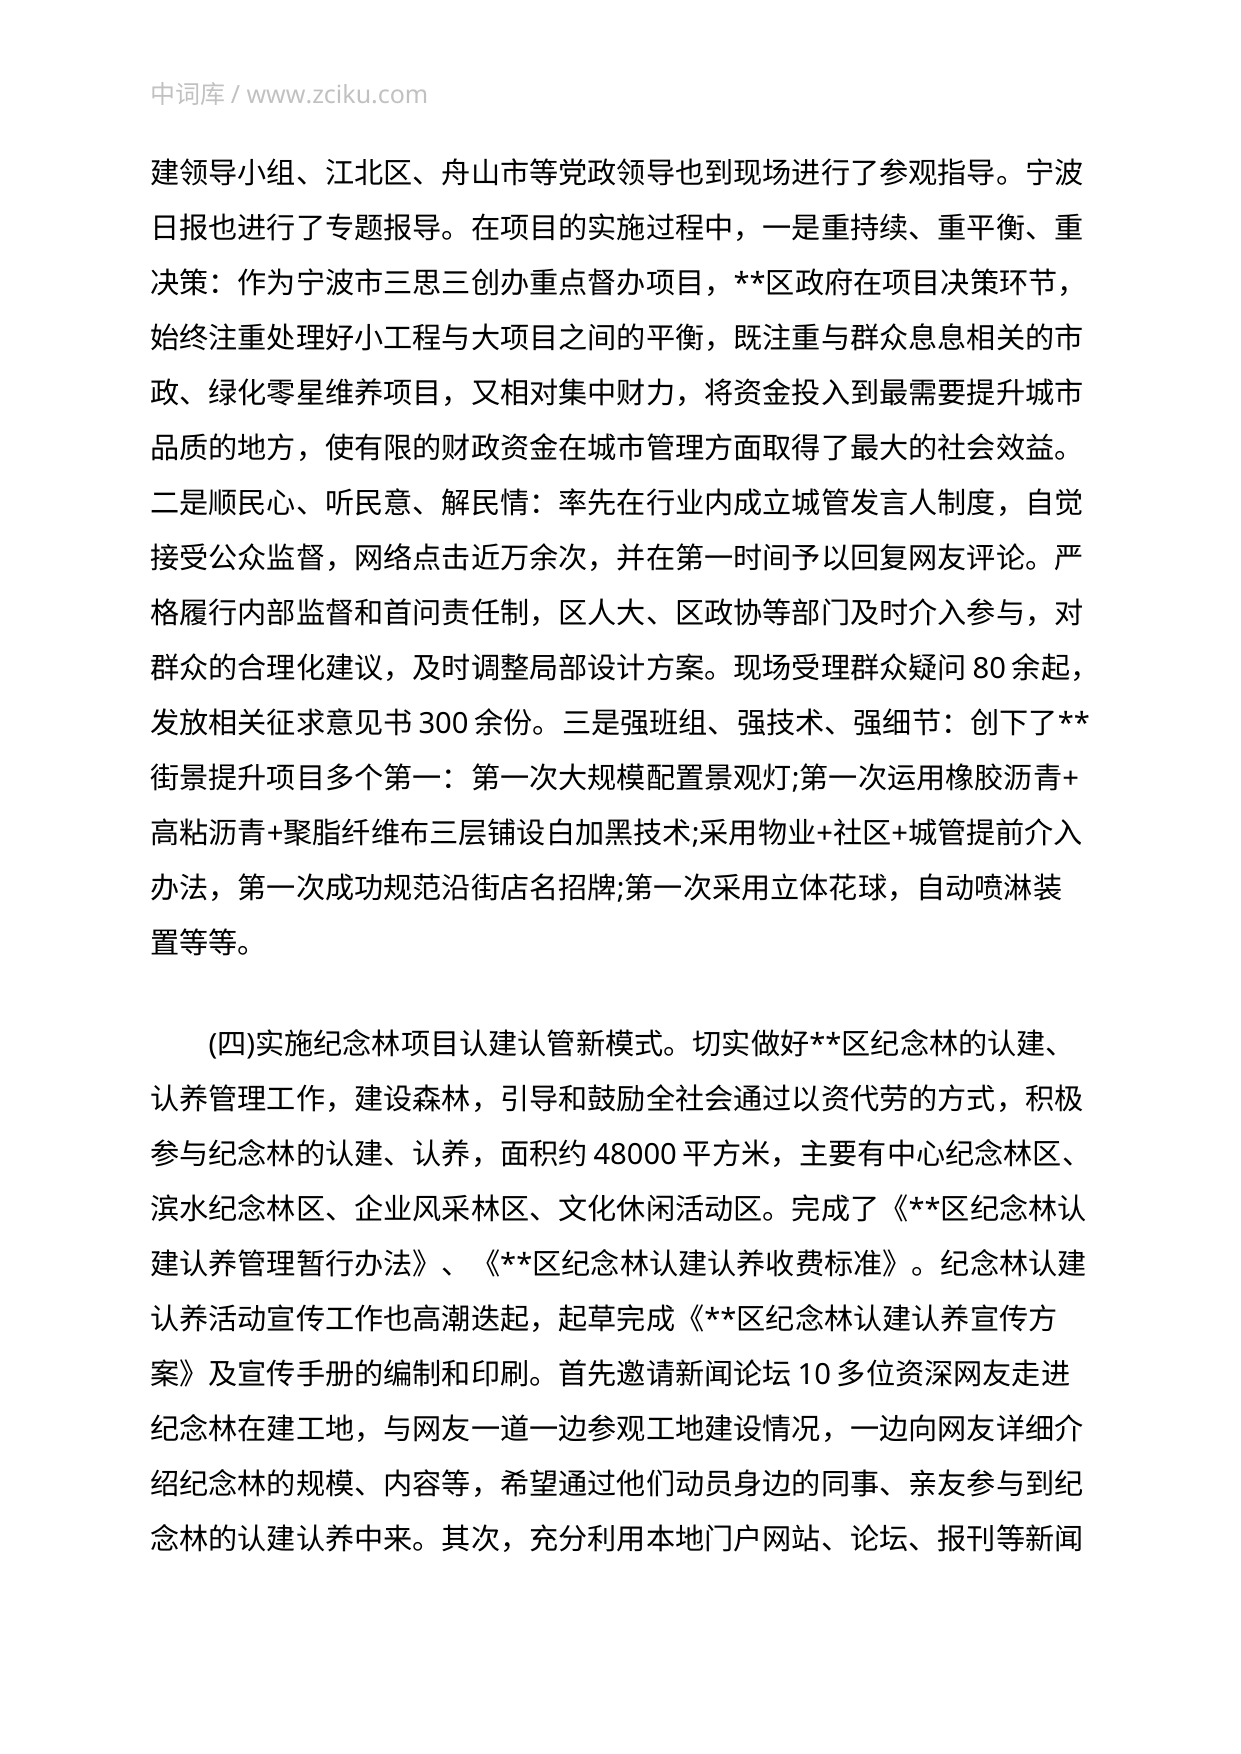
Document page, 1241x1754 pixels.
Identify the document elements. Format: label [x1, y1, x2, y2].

text [150, 150, 1090, 961]
text [150, 1021, 1090, 1558]
